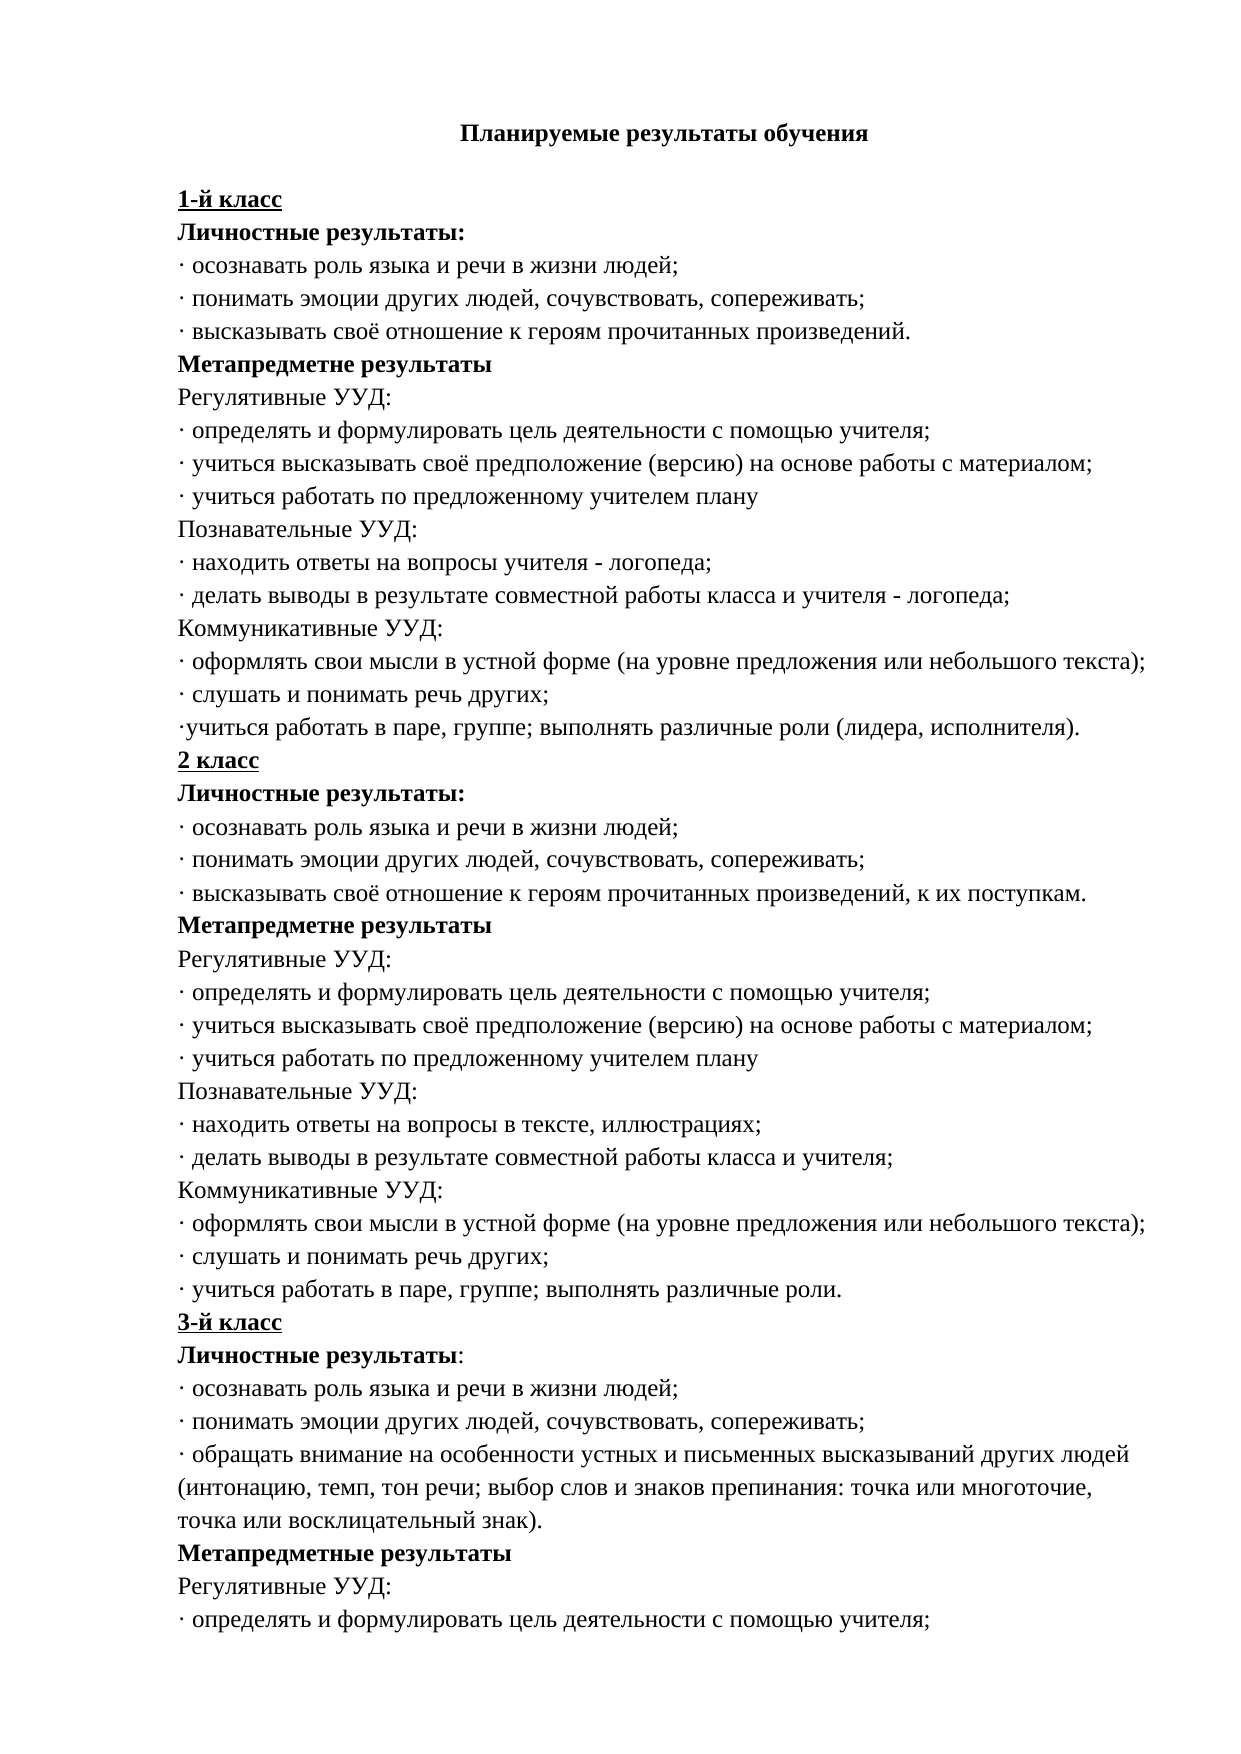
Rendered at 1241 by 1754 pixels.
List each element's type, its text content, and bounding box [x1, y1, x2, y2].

text · определять и формулировать цель деятельности с помощью учителя; [177, 1604, 1152, 1633]
text · высказывать своё отношение к героям прочитанных произведений. [177, 316, 1152, 345]
text · понимать эмоции других людей, сочувствовать, сопереживать; [177, 1406, 1152, 1435]
text Коммуникативные УУД: [177, 1175, 1152, 1203]
text Метапредметные результаты [177, 1538, 1152, 1567]
text Метапредметне результаты [177, 349, 1152, 378]
text · осознавать роль языка и речи в жизни людей; [177, 1373, 1152, 1402]
text Регулятивные УУД: [177, 1571, 1152, 1600]
text · оформлять свои мысли в устной форме (на уровне предложения или небольшого текста); [177, 1208, 1152, 1237]
text Коммуникативные УУД: [177, 613, 1152, 642]
text Регулятивные УУД: [177, 944, 1152, 972]
text · слушать и понимать речь других; [177, 1241, 1152, 1269]
text · слушать и понимать речь других; [177, 679, 1152, 708]
text · понимать эмоции других людей, сочувствовать, сопереживать; [177, 283, 1152, 312]
text · находить ответы на вопросы учителя - логопеда; [177, 547, 1152, 576]
text · определять и формулировать цель деятельности с помощью учителя; [177, 415, 1152, 444]
text Метапредметне результаты [177, 911, 1152, 939]
text · определять и формулировать цель деятельности с помощью учителя; [177, 977, 1152, 1005]
text Личностные результаты: [177, 1340, 1152, 1369]
text Личностные результаты: [177, 217, 1152, 246]
text · учиться работать в паре, группе; выполнять различные роли. [177, 1274, 1152, 1303]
text · учиться работать по предложенному учителем плану [177, 1043, 1152, 1071]
text · учиться работать по предложенному учителем плану [177, 481, 1152, 510]
text · высказывать своё отношение к героям прочитанных произведений, к их поступкам. [177, 878, 1152, 906]
text Познавательные УУД: [177, 1076, 1152, 1104]
text · обращать внимание на особенности устных и письменных высказываний других людей (интонацию, темп, тон речи; выбор слов и знаков препинания: точка или многоточие, точка или восклицательный знак). [177, 1439, 1152, 1534]
text · понимать эмоции других людей, сочувствовать, сопереживать; [177, 844, 1152, 873]
text · осознавать роль языка и речи в жизни людей; [177, 812, 1152, 840]
text · делать выводы в результате совместной работы класса и учителя - логопеда; [177, 580, 1152, 609]
text · учиться высказывать своё предположение (версию) на основе работы с материалом; [177, 1010, 1152, 1038]
text · делать выводы в результате совместной работы класса и учителя; [177, 1142, 1152, 1171]
text · оформлять свои мысли в устной форме (на уровне предложения или небольшого текста); [177, 646, 1152, 675]
text 1-й класс [177, 184, 1152, 213]
text 3-й класс [177, 1307, 1152, 1336]
text Познавательные УУД: [177, 514, 1152, 543]
text 2 класс [177, 746, 1152, 774]
text Планируемые результаты обучения [177, 118, 1152, 147]
text · осознавать роль языка и речи в жизни людей; [177, 250, 1152, 279]
text ·учиться работать в паре, группе; выполнять различные роли (лидера, исполнителя). [177, 712, 1152, 741]
text · находить ответы на вопросы в тексте, иллюстрациях; [177, 1109, 1152, 1137]
text Личностные результаты: [177, 778, 1152, 807]
text · учиться высказывать своё предположение (версию) на основе работы с материалом; [177, 448, 1152, 477]
text Регулятивные УУД: [177, 382, 1152, 411]
